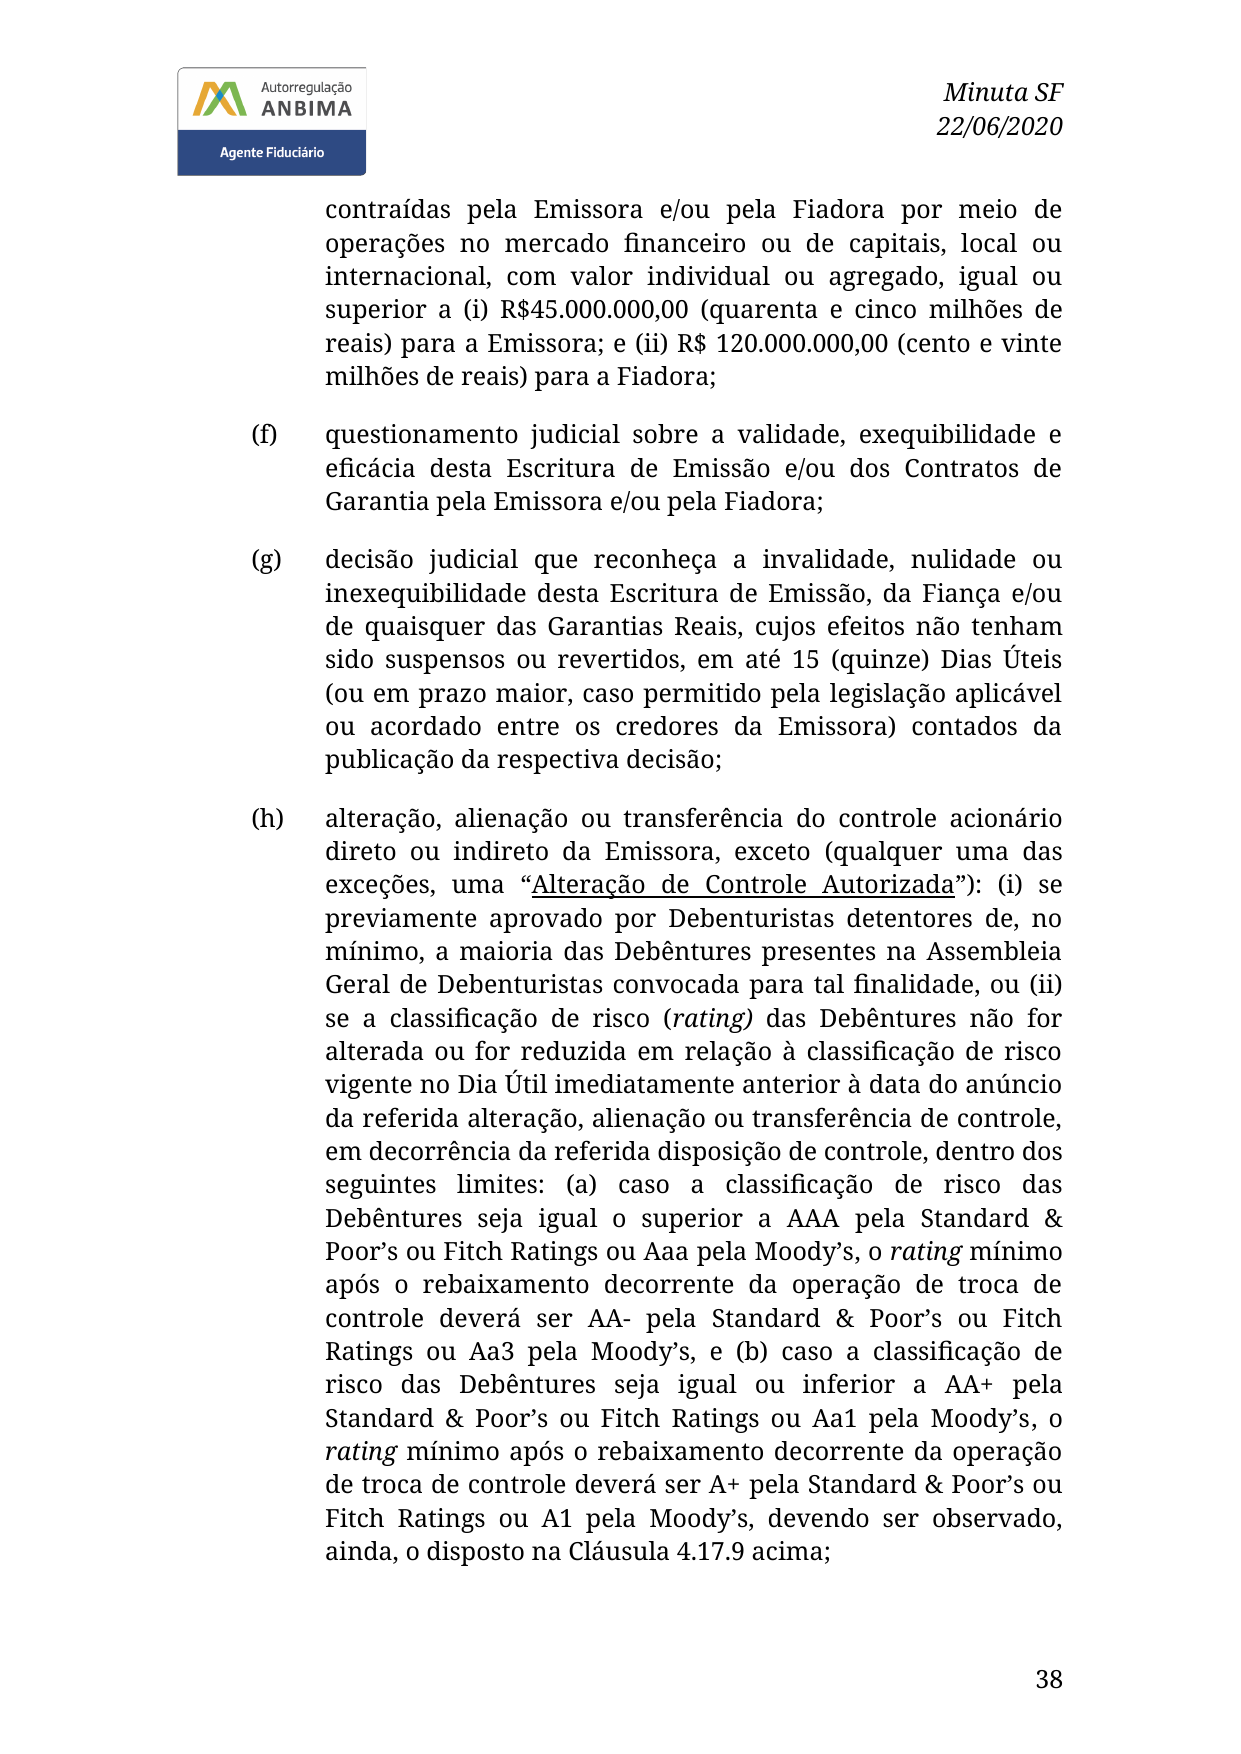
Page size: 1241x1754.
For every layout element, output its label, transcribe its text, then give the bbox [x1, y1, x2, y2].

text questionamento judicial sobre a validade, exequibilidade e eficácia desta Escritura de Emissão e/ou dos Contratos de Garantia pela Emissora e/ou pela Fiadora; [251, 417, 1063, 517]
picture [177, 67, 367, 176]
text alteração, alienação ou transferência do controle acionário direto ou indireto da Emissora, exceto (qualquer uma das exceções, uma “Alteração de Controle Autorizada”): (i) se previamente aprovado por Debenturistas detentores de, no mínimo, a maioria das Debêntures presentes na Assembleia Geral de Debenturistas convocada para tal finalidade, ou (ii) se a classificação de risco (rating) das Debêntures não for alterada ou for reduzida em relação à classificação de risco vigente no Dia Útil imediatamente anterior à data do anúncio da referida alteração, alienação ou transferência de controle, em decorrência da referida disposição de controle, dentro dos seguintes limites: (a) caso a classificação de risco das Debêntures seja igual o superior a AAA pela Standard & Poor’s ou Fitch Ratings ou Aaa pela Moody’s, o rating mínimo após o rebaixamento decorrente da operação de troca de controle deverá ser AA- pela Standard & Poor’s ou Fitch Ratings ou Aa3 pela Moody’s, e (b) caso a classificação de risco das Debêntures seja igual ou inferior a AA+ pela Standard & Poor’s ou Fitch Ratings ou Aa1 pela Moody’s, o rating mínimo após o rebaixamento decorrente da operação de troca de controle deverá ser A+ pela Standard & Poor’s ou Fitch Ratings ou A1 pela Moody’s, devendo ser observado, ainda, o disposto na Cláusula 4.17.9 acima; [251, 800, 1063, 1567]
text decisão judicial que reconheça a invalidade, nulidade ou inexequibilidade desta Escritura de Emissão, da Fiança e/ou de quaisquer das Garantias Reais, cujos efeitos não tenham sido suspensos ou revertidos, em até 15 (quinze) Dias Úteis (ou em prazo maior, caso permitido pela legislação aplicável ou acordado entre os credores da Emissora) contados da publicação da respectiva decisão; [251, 542, 1063, 775]
